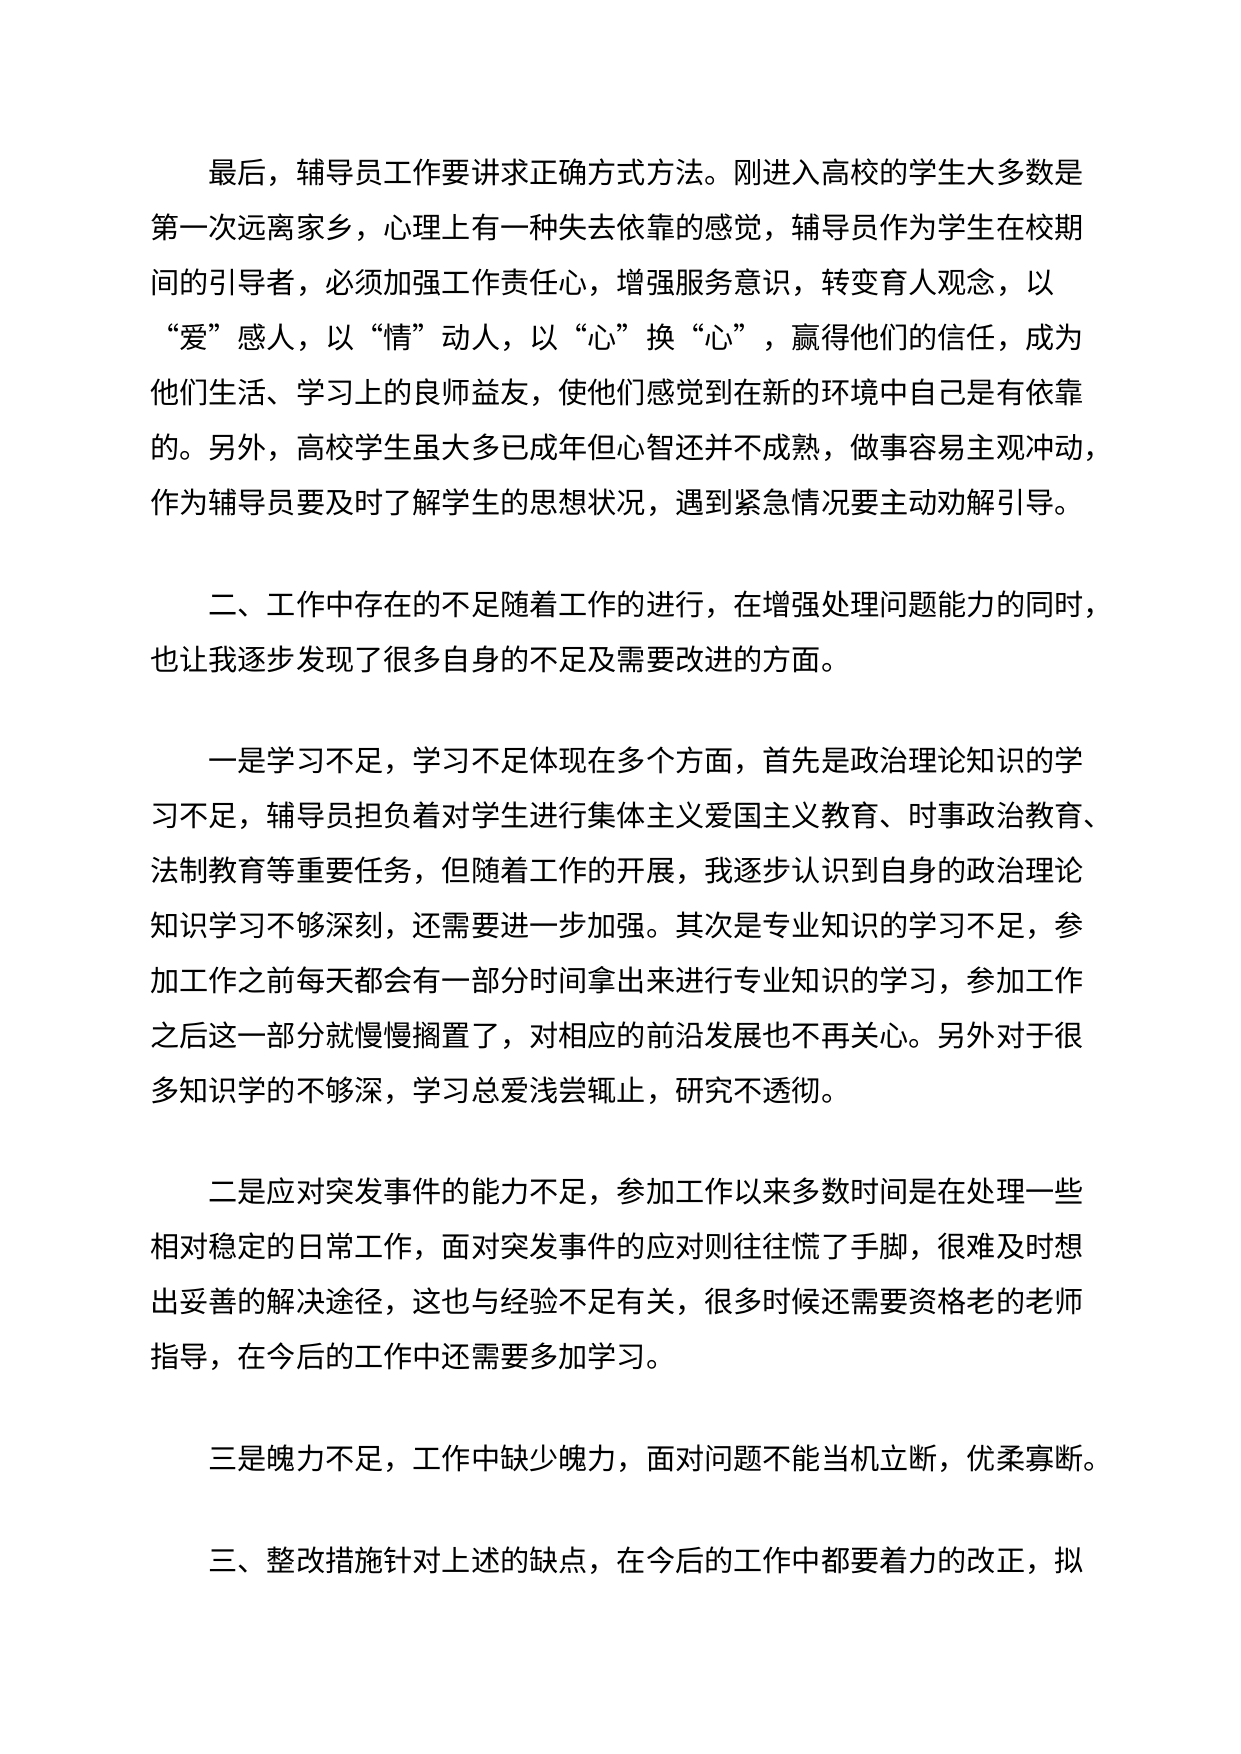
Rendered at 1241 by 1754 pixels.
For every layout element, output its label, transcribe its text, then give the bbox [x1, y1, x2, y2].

text 二、工作中存在的不足随着工作的进行，在增强处理问题能力的同时，也让我逐步发现了很多自身的不足及需要改进的方面。 [150, 581, 1090, 678]
text 二是应对突发事件的能力不足，参加工作以来多数时间是在处理一些相对稳定的日常工作，面对突发事件的应对则往往慌了手脚，很难及时想出妥善的解决途径，这也与经验不足有关，很多时候还需要资格老的老师指导，在今后的工作中还需要多加学习。 [150, 1169, 1090, 1376]
text 一是学习不足，学习不足体现在多个方面，首先是政治理论知识的学习不足，辅导员担负着对学生进行集体主义爱国主义教育、时事政治教育、法制教育等重要任务，但随着工作的开展，我逐步认识到自身的政治理论知识学习不够深刻，还需要进一步加强。其次是专业知识的学习不足，参加工作之前每天都会有一部分时间拿出来进行专业知识的学习，参加工作之后这一部分就慢慢搁置了，对相应的前沿发展也不再关心。另外对于很多知识学的不够深，学习总爱浅尝辄止，研究不透彻。 [150, 738, 1090, 1109]
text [150, 1537, 1090, 1579]
text 三是魄力不足，工作中缺少魄力，面对问题不能当机立断，优柔寡断。 [150, 1435, 1090, 1478]
text 最后，辅导员工作要讲求正确方式方法。刚进入高校的学生大多数是第一次远离家乡，心理上有一种失去依靠的感觉，辅导员作为学生在校期间的引导者，必须加强工作责任心，增强服务意识，转变育人观念，以“爱”感人，以“情”动人，以“心”换“心”，赢得他们的信任，成为他们生活、学习上的良师益友，使他们感觉到在新的环境中自己是有依靠的。另外，高校学生虽大多已成年但心智还并不成熟，做事容易主观冲动，作为辅导员要及时了解学生的思想状况，遇到紧急情况要主动劝解引导。 [150, 150, 1090, 522]
